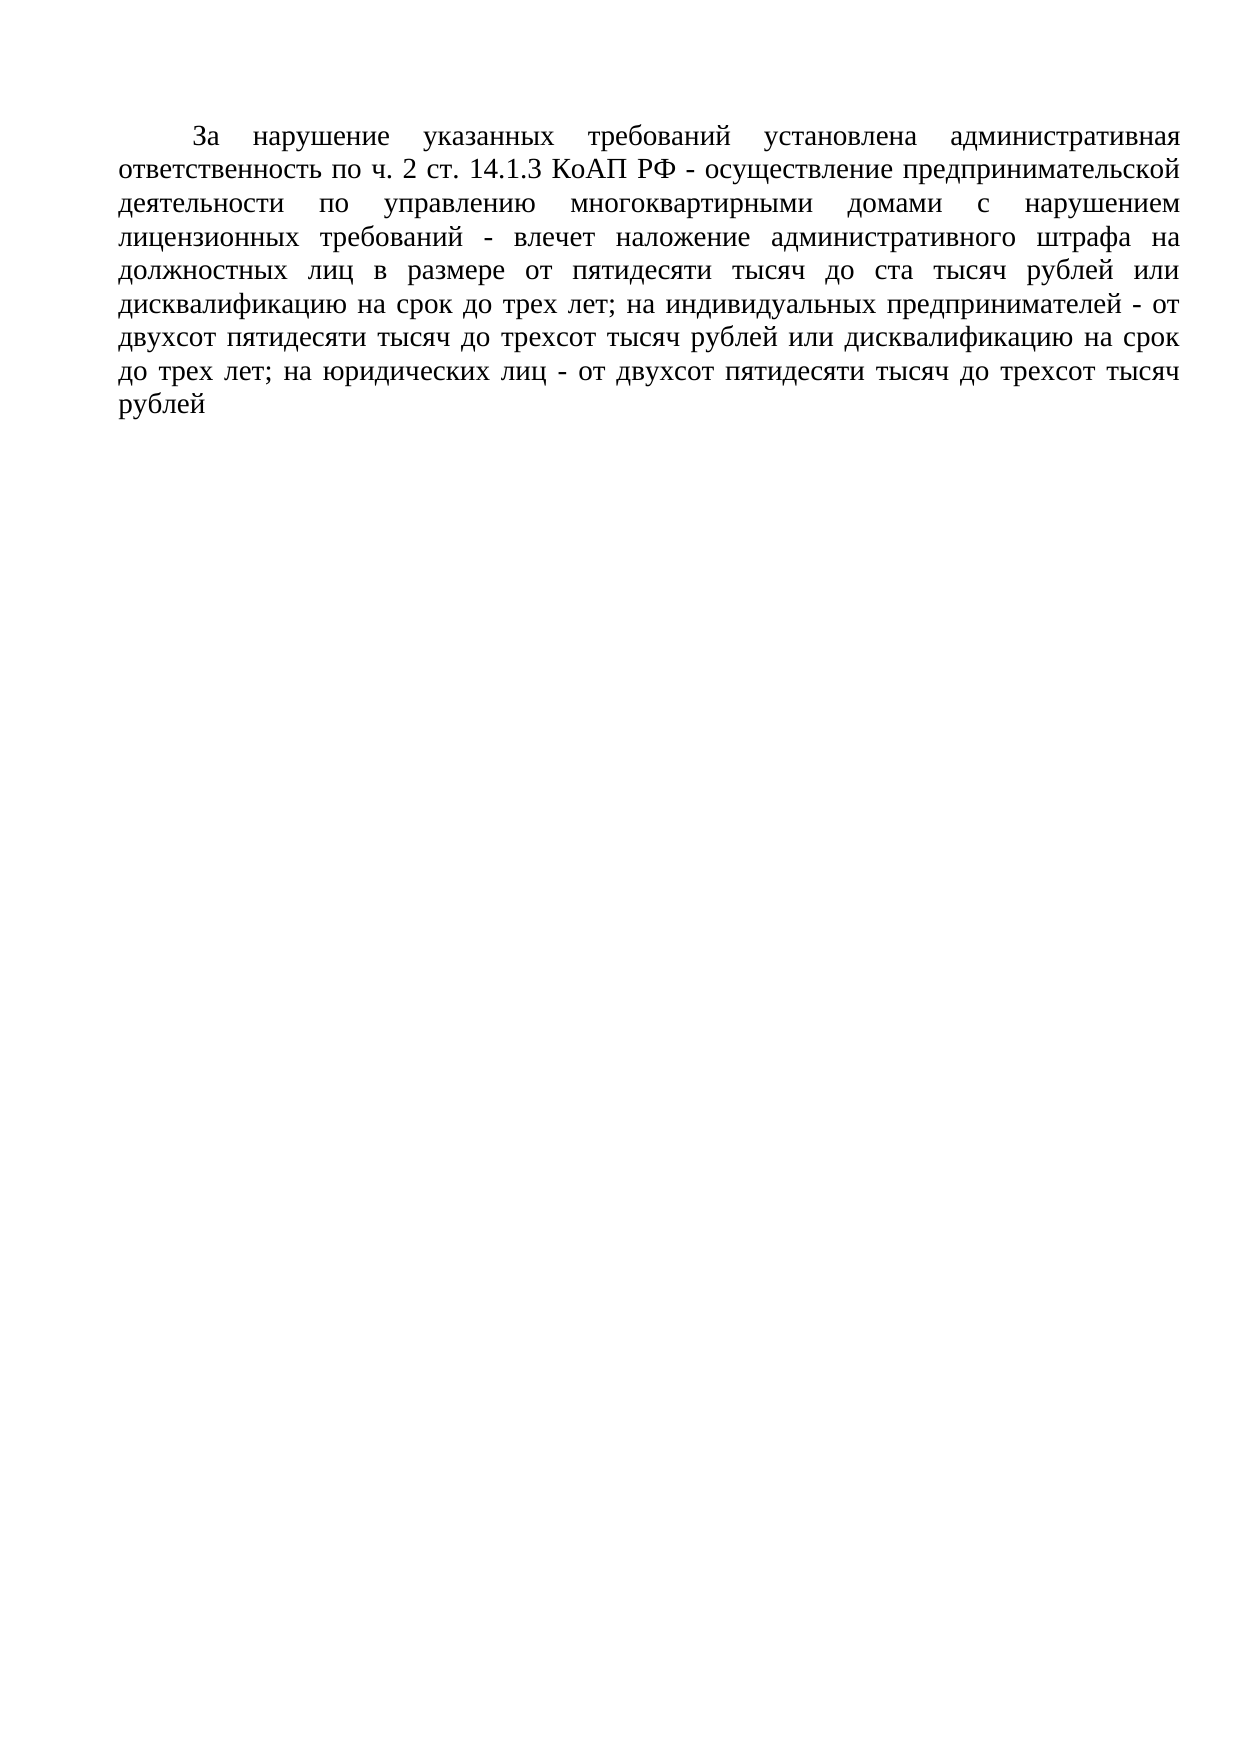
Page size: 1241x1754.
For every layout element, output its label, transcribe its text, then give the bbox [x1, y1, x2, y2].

text За нарушение указанных требований установлена административная ответственность по ч. 2 ст. 14.1.3 КоАП РФ - осуществление предпринимательской деятельности по управлению многоквартирными домами с нарушением лицензионных требований - влечет наложение административного штрафа на должностных лиц в размере от пятидесяти тысяч до ста тысяч рублей или дисквалификацию на срок до трех лет; на индивидуальных предпринимателей - от двухсот пятидесяти тысяч до трехсот тысяч рублей или дисквалификацию на срок до трех лет; на юридических лиц - от двухсот пятидесяти тысяч до трехсот тысяч рублей [118, 118, 1181, 420]
